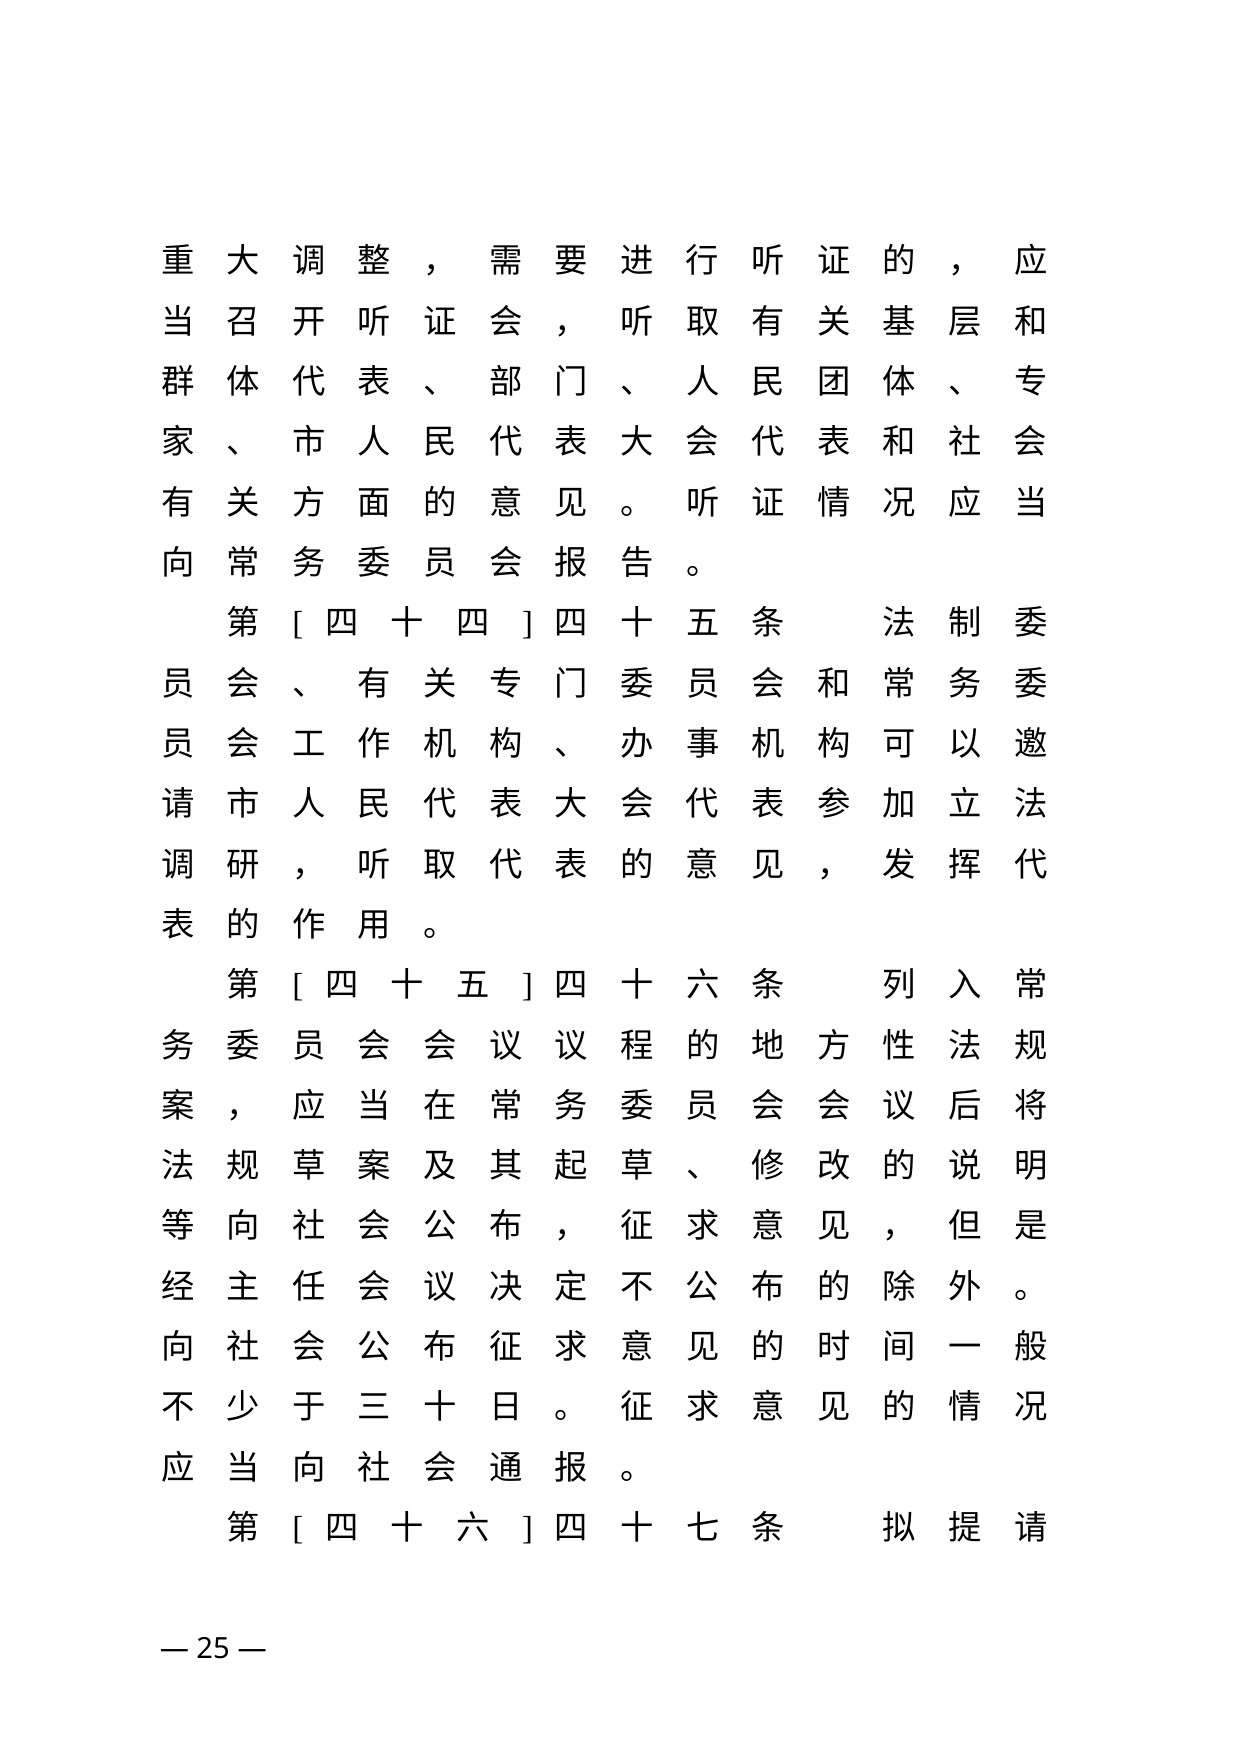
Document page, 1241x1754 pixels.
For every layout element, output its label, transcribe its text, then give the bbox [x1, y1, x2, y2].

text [161, 1495, 1079, 1555]
text 第[四十四]四十五条 法制委员会、有关专门委员会和常务委员会工作机构、办事机构可以邀请市人民代表大会代表参加立法调研，听取代表的意见，发挥代表的作用。 [161, 590, 1079, 952]
text 第[四十五]四十六条 列入常务委员会会议议程的地方性法规案，应当在常务委员会会议后将法规草案及其起草、修改的说明等向社会公布，征求意见，但是经主任会议决定不公布的除外。向社会公布征求意见的时间一般不少于三十日。征求意见的情况应当向社会通报。 [161, 952, 1079, 1495]
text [161, 228, 1079, 590]
